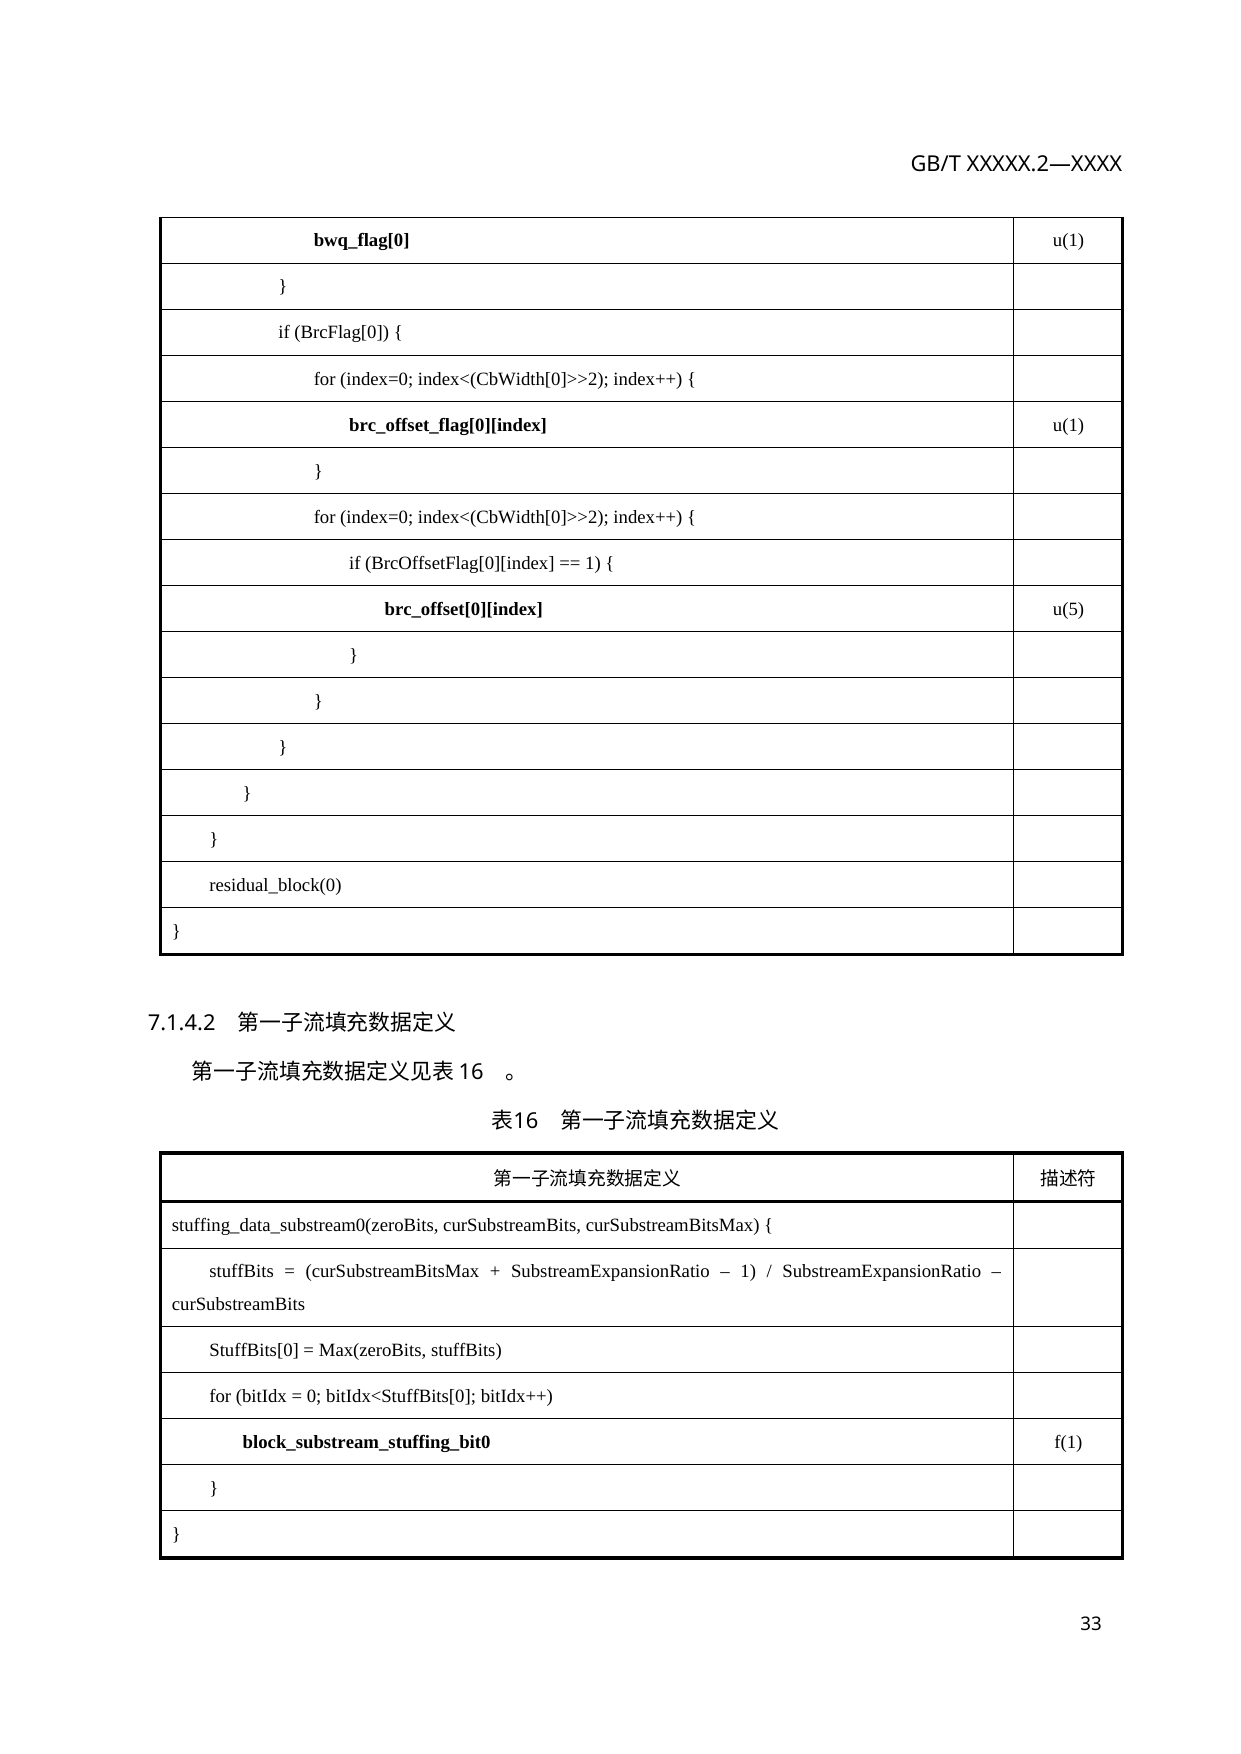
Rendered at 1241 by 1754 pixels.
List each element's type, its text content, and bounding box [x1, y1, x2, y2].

table_cell [1014, 1327, 1121, 1372]
table_cell [1014, 356, 1121, 401]
table_cell for (index=0; index<(CbWidth[0]>>2); index++) { [162, 356, 1013, 401]
table_cell } [162, 816, 1013, 861]
table_cell [1014, 816, 1121, 861]
table_cell [1014, 494, 1121, 539]
table_cell [1014, 1203, 1121, 1248]
table_cell [1014, 770, 1121, 815]
table_cell } [162, 908, 1013, 953]
table_cell [1014, 264, 1121, 309]
table_cell [1014, 632, 1121, 677]
table_cell for (index=0; index<(CbWidth[0]>>2); index++) { [162, 494, 1013, 539]
text 第一子流填充数据定义见表16 。 [148, 1054, 1122, 1086]
table_cell } [162, 678, 1013, 723]
table_cell if (BrcOffsetFlag[0][index] == 1) { [162, 540, 1013, 585]
table_cell } [162, 264, 1013, 309]
table_cell residual_block(0) [162, 862, 1013, 907]
table_cell stuffBits = (curSubstreamBitsMax + SubstreamExpansionRatio – 1) / SubstreamExpansionRatio – curSubstreamBits [162, 1249, 1013, 1326]
table_cell if (BrcFlag[0]) { [162, 310, 1013, 355]
table_cell u(1) [1014, 218, 1121, 263]
table_cell bwq_flag[0] [162, 218, 1013, 263]
table_cell } [162, 448, 1013, 493]
table_cell [1014, 540, 1121, 585]
text 第一子流填充数据定义 [148, 1005, 1122, 1038]
table_cell [1014, 1249, 1121, 1326]
table_cell [1014, 724, 1121, 769]
table_cell [1014, 1465, 1121, 1510]
text 第一子流填充数据定义 [148, 1103, 1122, 1135]
table_cell [1014, 310, 1121, 355]
table_cell [1014, 862, 1121, 907]
table_cell f(1) [1014, 1419, 1121, 1464]
table_cell u(5) [1014, 586, 1121, 631]
table_cell [1014, 1511, 1121, 1556]
table_cell [1014, 1373, 1121, 1418]
table_cell stuffing_data_substream0(zeroBits, curSubstreamBits, curSubstreamBitsMax) { [162, 1203, 1013, 1248]
table_cell StuffBits[0] = Max(zeroBits, stuffBits) [162, 1327, 1013, 1372]
table_header 描述符 [1014, 1155, 1121, 1199]
table_header 第一子流填充数据定义 [162, 1155, 1013, 1199]
table_cell [1014, 448, 1121, 493]
table_cell [1014, 908, 1121, 953]
table_cell } [162, 724, 1013, 769]
table_cell } [162, 1465, 1013, 1510]
table_cell brc_offset_flag[0][index] [162, 402, 1013, 447]
table_cell } [162, 632, 1013, 677]
table_cell [1014, 678, 1121, 723]
table_cell } [162, 770, 1013, 815]
table_cell block_substream_stuffing_bit0 [162, 1419, 1013, 1464]
table_cell u(1) [1014, 402, 1121, 447]
table_cell } [162, 1511, 1013, 1556]
table_cell for (bitIdx = 0; bitIdx<StuffBits[0]; bitIdx++) [162, 1373, 1013, 1418]
table_cell brc_offset[0][index] [162, 586, 1013, 631]
